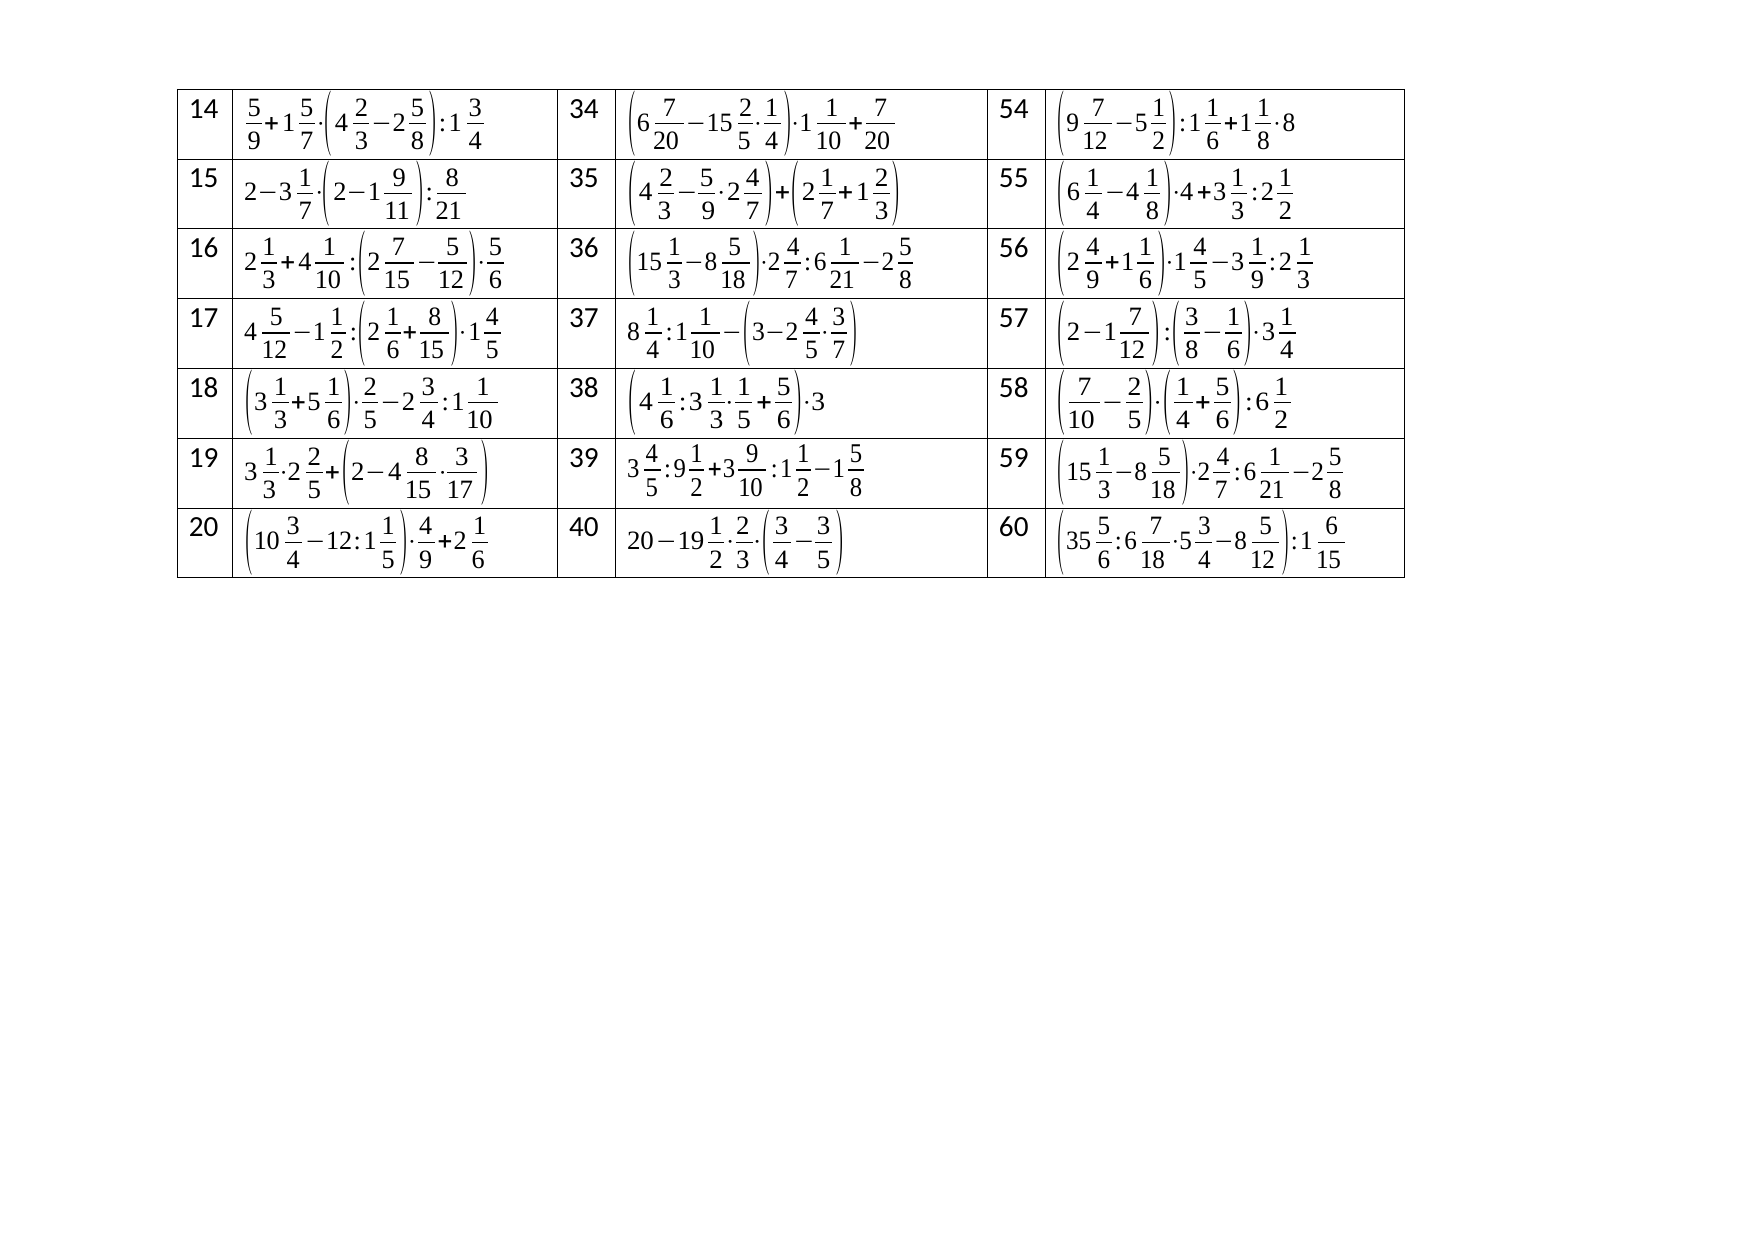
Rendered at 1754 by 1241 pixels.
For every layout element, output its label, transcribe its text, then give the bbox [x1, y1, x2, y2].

table_cell [1046, 229, 1404, 298]
table_cell [233, 439, 557, 507]
table_cell 15 [178, 160, 232, 228]
table_cell 36 [558, 229, 615, 298]
table_cell [1046, 90, 1404, 158]
table_cell [233, 369, 557, 438]
table_cell 20 [178, 509, 232, 577]
table_cell [233, 299, 557, 368]
table_cell [1046, 299, 1404, 368]
table_cell [233, 229, 557, 298]
table_cell 14 [178, 90, 232, 158]
table_cell 19 [178, 439, 232, 507]
table_cell [616, 90, 987, 158]
table_cell 57 [988, 299, 1045, 368]
table_cell 38 [558, 369, 615, 438]
table_cell [616, 369, 987, 438]
table_cell [1046, 369, 1404, 438]
table_cell 58 [988, 369, 1045, 438]
table_cell [616, 299, 987, 368]
table_cell 55 [988, 160, 1045, 228]
table_cell 18 [178, 369, 232, 438]
table_cell [616, 229, 987, 298]
table_cell 35 [558, 160, 615, 228]
table_cell 59 [988, 439, 1045, 507]
table_cell 60 [988, 509, 1045, 577]
table_cell [616, 439, 987, 507]
table_cell 16 [178, 229, 232, 298]
table_cell [616, 160, 987, 228]
table_cell [1046, 509, 1404, 577]
table_cell 39 [558, 439, 615, 507]
table_cell 54 [988, 90, 1045, 158]
table_cell [1046, 160, 1404, 228]
table_cell [233, 90, 557, 158]
table_cell [233, 160, 557, 228]
table_cell 37 [558, 299, 615, 368]
table_cell 56 [988, 229, 1045, 298]
table_cell 17 [178, 299, 232, 368]
table_cell 34 [558, 90, 615, 158]
table_cell [616, 509, 987, 577]
table_cell 40 [558, 509, 615, 577]
table_cell [1046, 439, 1404, 507]
table_cell [233, 509, 557, 577]
